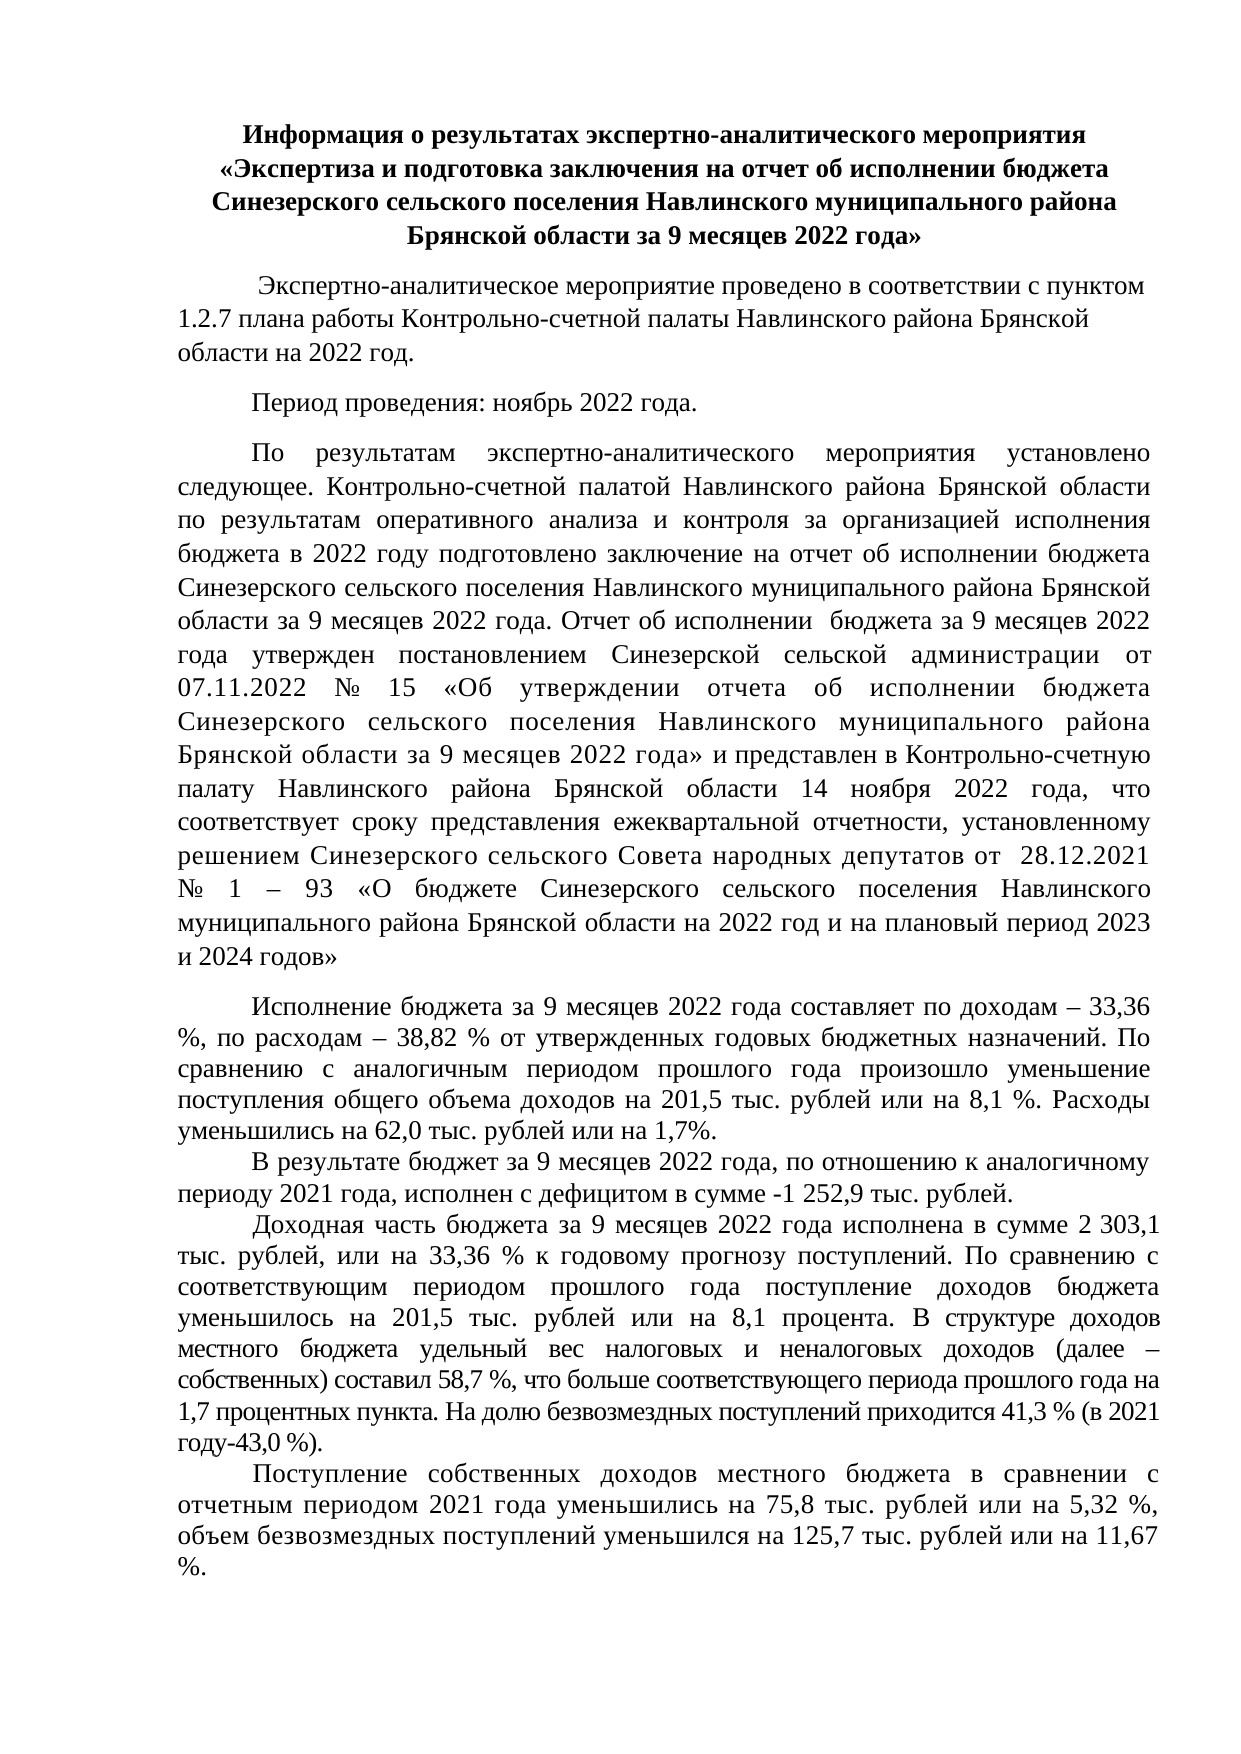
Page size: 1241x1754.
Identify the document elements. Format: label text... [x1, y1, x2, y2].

text Период проведения: ноябрь 2022 года. [177, 386, 1152, 417]
text По результатам экспертно-аналитического мероприятия установлено следующее. Контрольно-счетной палатой Навлинского района Брянской области по результатам оперативного анализа и контроля за организацией исполнения бюджета в 2022 году подготовлено заключение на отчет об исполнении бюджета Синезерского сельского поселения Навлинского муниципального района Брянской области за 9 месяцев 2022 года. Отчет об исполнении бюджета за 9 месяцев 2022 года утвержден постановлением Синезерской сельской администрации от 07.11.2022 № 15 «Об утверждении отчета об исполнении бюджета Синезерского сельского поселения Навлинского муниципального района Брянской области за 9 месяцев 2022 года» и представлен в Контрольно-счетную палату Навлинского района Брянской области 14 ноября 2022 года, что соответствует сроку представления ежеквартальной отчетности, установленному решением Синезерского сельского Совета народных депутатов от 28.12.2021 № 1 – 93 «О бюджете Синезерского сельского поселения Навлинского муниципального района Брянской области на 2022 год и на плановый период 2023 и 2024 годов» [177, 436, 1152, 971]
text Исполнение бюджета за 9 месяцев 2022 года составляет по доходам – 33,36 %, по расходам – 38,82 % от утвержденных годовых бюджетных назначений. По сравнению с аналогичным периодом прошлого года произошло уменьшение поступления общего объема доходов на 201,5 тыс. рублей или на 8,1 %. Расходы уменьшились на 62,0 тыс. рублей или на 1,7%. [177, 990, 1152, 1146]
text В результате бюджет за 9 месяцев 2022 года, по отношению к аналогичному периоду 2021 года, исполнен с дефицитом в сумме -1 252,9 тыс. рублей. [177, 1146, 1152, 1208]
text Доходная часть бюджета за 9 месяцев 2022 года исполнена в сумме 2 303,1 тыс. рублей, или на 33,36 % к годовому прогнозу поступлений. По сравнению с соответствующим периодом прошлого года поступление доходов бюджета уменьшилось на 201,5 тыс. рублей или на 8,1 процента. В структуре доходов местного бюджета удельный вес налоговых и неналоговых доходов (далее – собственных) составил 58,7 %, что больше соответствующего периода прошлого года на 1,7 процентных пункта. На долю безвозмездных поступлений приходится 41,3 % (в 2021 году-43,0 %). [177, 1208, 1161, 1457]
text Поступление собственных доходов местного бюджета в сравнении с отчетным периодом 2021 года уменьшились на 75,8 тыс. рублей или на 5,32 %, объем безвозмездных поступлений уменьшился на 125,7 тыс. рублей или на 11,67 %. [177, 1457, 1161, 1582]
text Экспертно-аналитическое мероприятие проведено в соответствии с пунктом 1.2.7 плана работы Контрольно-счетной палаты Навлинского района Брянской области на 2022 год. [177, 269, 1152, 367]
text Информация о результатах экспертно-аналитического мероприятия «Экспертиза и подготовка заключения на отчет об исполнении бюджета Синезерского сельского поселения Навлинского муниципального района Брянской области за 9 месяцев 2022 года» [177, 118, 1152, 250]
